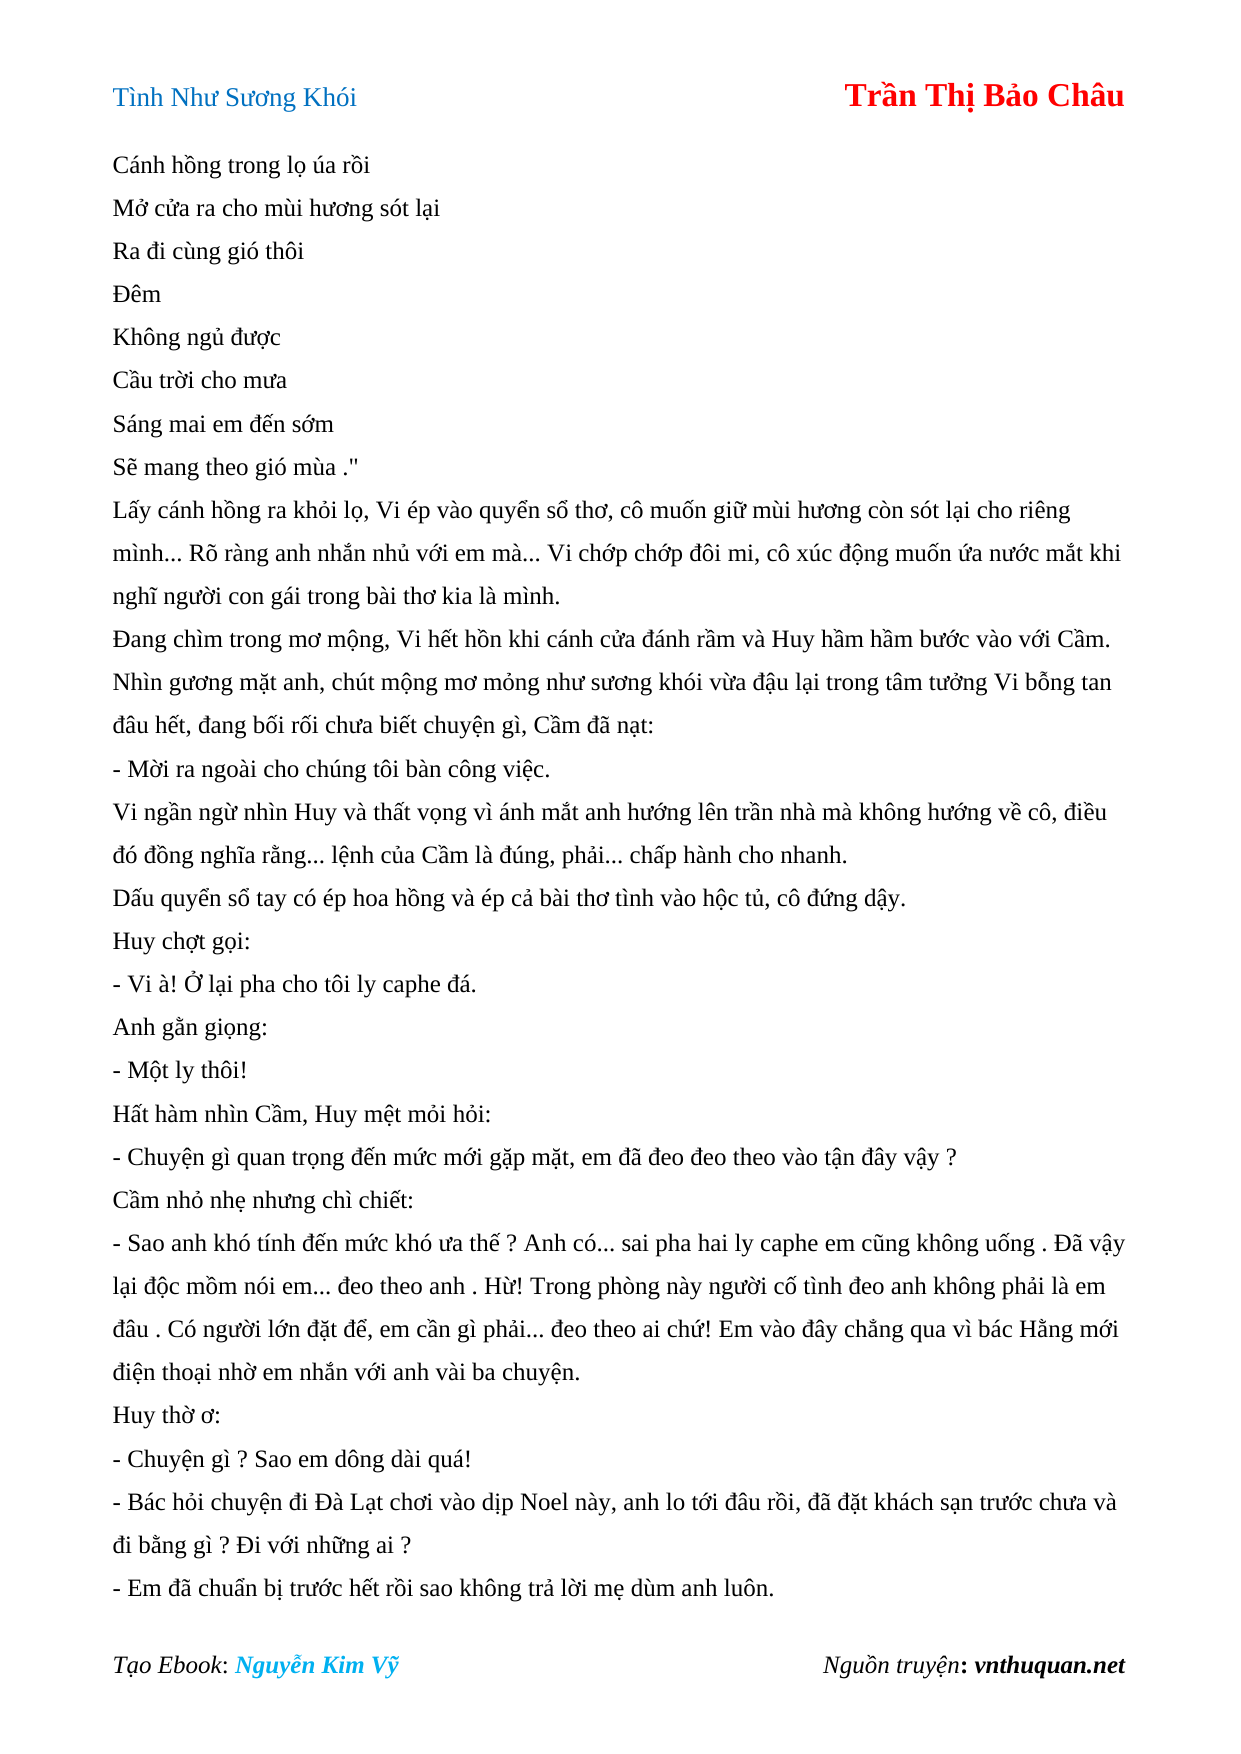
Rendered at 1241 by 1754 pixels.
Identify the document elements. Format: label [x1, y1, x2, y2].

text [112, 150, 1128, 1602]
